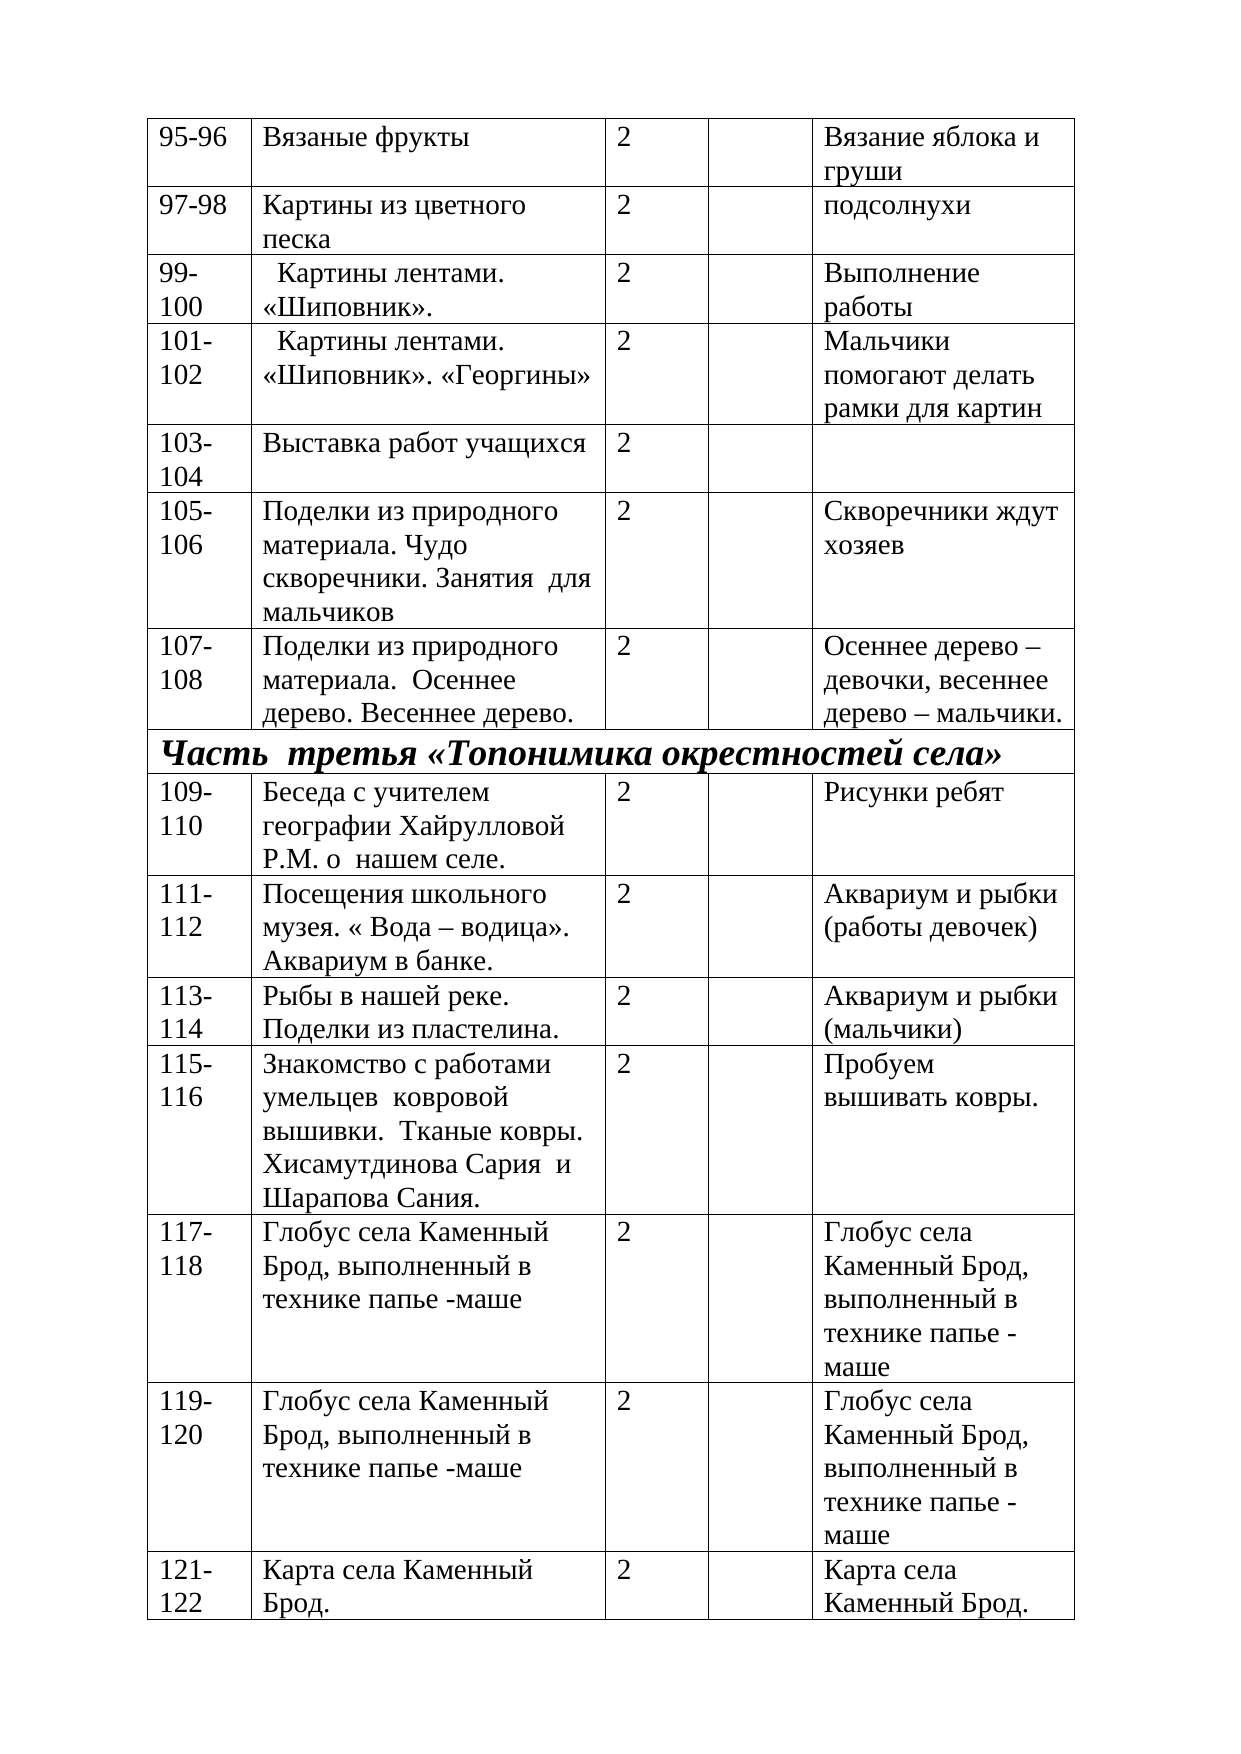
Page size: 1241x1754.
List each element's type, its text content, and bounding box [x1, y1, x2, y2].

table_cell [709, 119, 812, 186]
table_cell Беседа с учителем географии Хайрулловой Р.М. о нашем селе. [252, 774, 605, 875]
table_cell Рыбы в нашей реке. Поделки из пластелина. [252, 978, 605, 1045]
table_cell Выполнение работы [813, 255, 1074, 322]
table_cell Картины лентами. «Шиповник». «Георгины» [252, 324, 605, 424]
table_cell 2 [606, 187, 708, 254]
table_cell Посещения школьного музея. « Вода – водица». Аквариум в банке. [252, 876, 605, 977]
table_cell 2 [606, 1215, 708, 1382]
table_cell Карта села Каменный Брод. [813, 1552, 1074, 1619]
table_cell Аквариум и рыбки (работы девочек) [813, 876, 1074, 977]
table_cell 99-100 [148, 255, 251, 322]
table_cell Глобус села Каменный Брод, выполненный в технике папье -маше [813, 1383, 1074, 1551]
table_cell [813, 119, 1074, 186]
table_cell [813, 425, 1074, 492]
table_cell 2 [606, 1383, 708, 1551]
table_cell 113-114 [148, 978, 251, 1045]
table_cell Мальчики помогают делать рамки для картин [813, 324, 1074, 424]
table_cell 115-116 [148, 1046, 251, 1213]
table_cell [709, 425, 812, 492]
table_cell Пробуем вышивать ковры. [813, 1046, 1074, 1213]
table_cell Аквариум и рыбки (мальчики) [813, 978, 1074, 1045]
table_cell 95-96 [148, 119, 251, 186]
table_cell 2 [606, 119, 708, 186]
table_cell 2 [606, 324, 708, 424]
table_cell [709, 1552, 812, 1619]
table_cell 2 [606, 493, 708, 627]
table_cell [709, 187, 812, 254]
table_cell подсолнухи [813, 187, 1074, 254]
table_cell 107-108 [148, 629, 251, 729]
table_cell 101-102 [148, 324, 251, 424]
table_cell Поделки из природного материала. Осеннее дерево. Весеннее дерево. [252, 629, 605, 729]
table_cell [709, 255, 812, 322]
table_cell 109-110 [148, 774, 251, 875]
table_cell Выставка работ учащихся [252, 425, 605, 492]
table_cell Картины лентами. «Шиповник». [252, 255, 605, 322]
table_cell Карта села Каменный Брод. [252, 1552, 605, 1619]
table_cell [709, 774, 812, 875]
table_cell 2 [606, 629, 708, 729]
table_cell Вязаные фрукты [252, 119, 605, 186]
table_cell Поделки из природного материала. Чудо скворечники. Занятия для мальчиков [252, 493, 605, 627]
table_cell Рисунки ребят [813, 774, 1074, 875]
table_cell 117-118 [148, 1215, 251, 1382]
table_cell [709, 1215, 812, 1382]
table_cell Осеннее дерево – девочки, весеннее дерево – мальчики. [813, 629, 1074, 729]
table_cell 105-106 [148, 493, 251, 627]
table_cell [709, 978, 812, 1045]
table_cell [709, 876, 812, 977]
table_cell Глобус села Каменный Брод, выполненный в технике папье -маше [252, 1215, 605, 1382]
table_cell [709, 324, 812, 424]
table_cell 2 [606, 876, 708, 977]
table_cell 2 [606, 1046, 708, 1213]
table_cell 2 [606, 425, 708, 492]
table_cell Часть третья «Топонимика окрестностей села» [148, 730, 1074, 773]
table_cell [709, 1383, 812, 1551]
table_cell 111-112 [148, 876, 251, 977]
table_cell 119-120 [148, 1383, 251, 1551]
table_cell 103-104 [148, 425, 251, 492]
table_cell [709, 493, 812, 627]
table_cell 2 [606, 1552, 708, 1619]
table_cell 97-98 [148, 187, 251, 254]
table_cell Глобус села Каменный Брод, выполненный в технике папье -маше [813, 1215, 1074, 1382]
table_cell Знакомство с работами умельцев ковровой вышивки. Тканые ковры. Хисамутдинова Сария и Шарапова Сания. [252, 1046, 605, 1213]
table_cell 2 [606, 255, 708, 322]
table_cell [709, 1046, 812, 1213]
table_cell Картины из цветного песка [252, 187, 605, 254]
table_cell Глобус села Каменный Брод, выполненный в технике папье -маше [252, 1383, 605, 1551]
table_cell [709, 629, 812, 729]
table_cell 2 [606, 978, 708, 1045]
table_cell 2 [606, 774, 708, 875]
table_cell Скворечники ждут хозяев [813, 493, 1074, 627]
table_cell 121-122 [148, 1552, 251, 1619]
